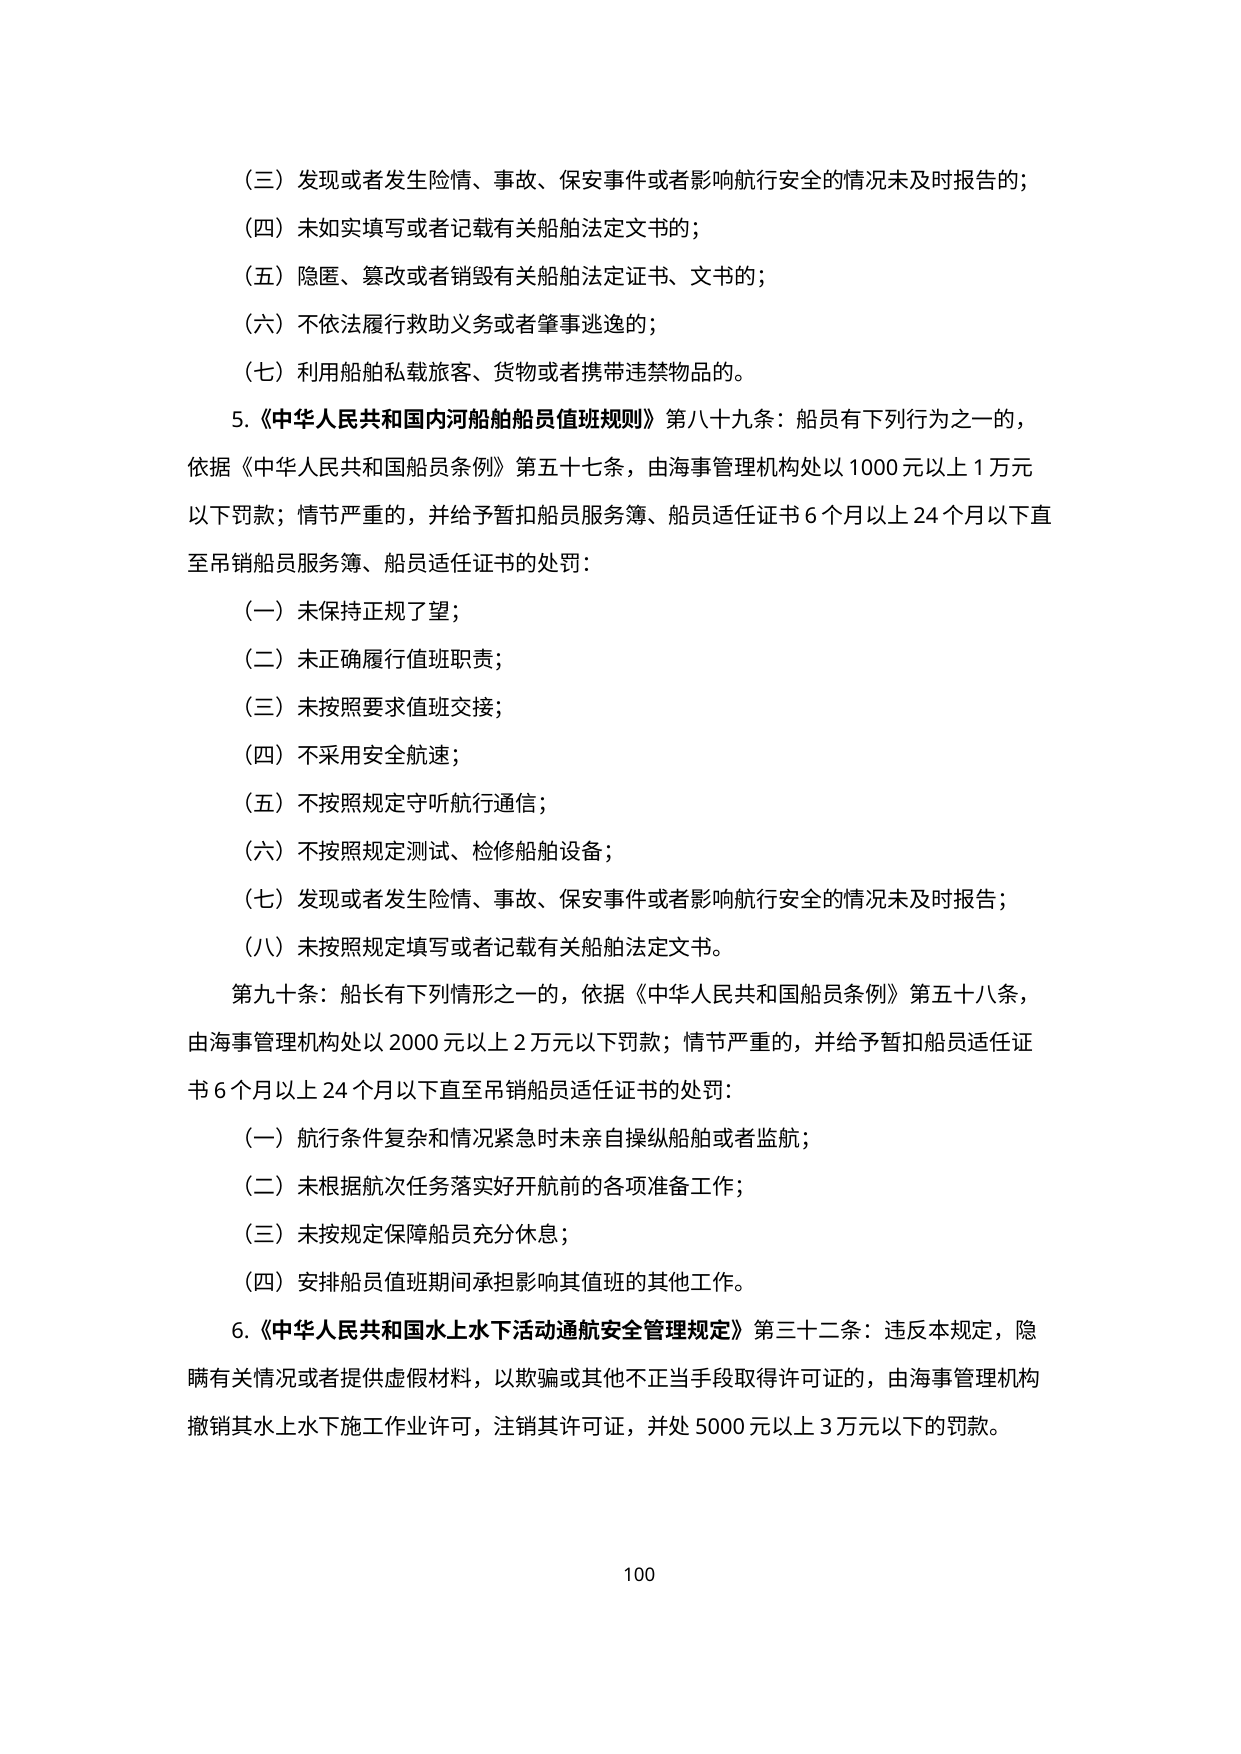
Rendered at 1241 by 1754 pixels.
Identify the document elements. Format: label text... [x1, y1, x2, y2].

text （六）不依法履行救助义务或者肇事逃逸的； [187, 294, 1053, 342]
text （七）利用船舶私载旅客、货物或者携带违禁物品的。 [187, 342, 1053, 389]
text （五）隐匿、篡改或者销毁有关船舶法定证书、文书的； [187, 246, 1053, 294]
text （一）未保持正规了望； [187, 581, 1053, 629]
text （八）未按照规定填写或者记载有关船舶法定文书。 [187, 917, 1053, 964]
text （七）发现或者发生险情、事故、保安事件或者影响航行安全的情况未及时报告； [187, 869, 1053, 917]
text （四）不采用安全航速； [187, 725, 1053, 773]
text （五）不按照规定守听航行通信； [187, 773, 1053, 821]
text （三）未按规定保障船员充分休息； [187, 1204, 1053, 1252]
text （二）未根据航次任务落实好开航前的各项准备工作； [187, 1156, 1053, 1204]
text （二）未正确履行值班职责； [187, 629, 1053, 677]
text （三）未按照要求值班交接； [187, 677, 1053, 725]
text （四）未如实填写或者记载有关船舶法定文书的； [187, 198, 1053, 246]
text 第九十条：船长有下列情形之一的，依据《中华人民共和国船员条例》第五十八条，由海事管理机构处以2000元以上2万元以下罚款；情节严重的，并给予暂扣船员适任证书6个月以上24个月以下直至吊销船员适任证书的处罚： [187, 964, 1053, 1108]
text （六）不按照规定测试、检修船舶设备； [187, 821, 1053, 869]
text （一）航行条件复杂和情况紧急时未亲自操纵船舶或者监航； [187, 1108, 1053, 1156]
text 6.《中华人民共和国水上水下活动通航安全管理规定》第三十二条：违反本规定，隐瞒有关情况或者提供虚假材料，以欺骗或其他不正当手段取得许可证的，由海事管理机构撤销其水上水下施工作业许可，注销其许可证，并处5000元以上3万元以下的罚款。 [187, 1300, 1053, 1444]
text （三）发现或者发生险情、事故、保安事件或者影响航行安全的情况未及时报告的； [187, 150, 1053, 198]
text 5.《中华人民共和国内河船舶船员值班规则》第八十九条：船员有下列行为之一的，依据《中华人民共和国船员条例》第五十七条，由海事管理机构处以1000元以上1万元以下罚款；情节严重的，并给予暂扣船员服务簿、船员适任证书6个月以上24个月以下直至吊销船员服务簿、船员适任证书的处罚： [187, 389, 1053, 581]
text （四）安排船员值班期间承担影响其值班的其他工作。 [187, 1252, 1053, 1300]
